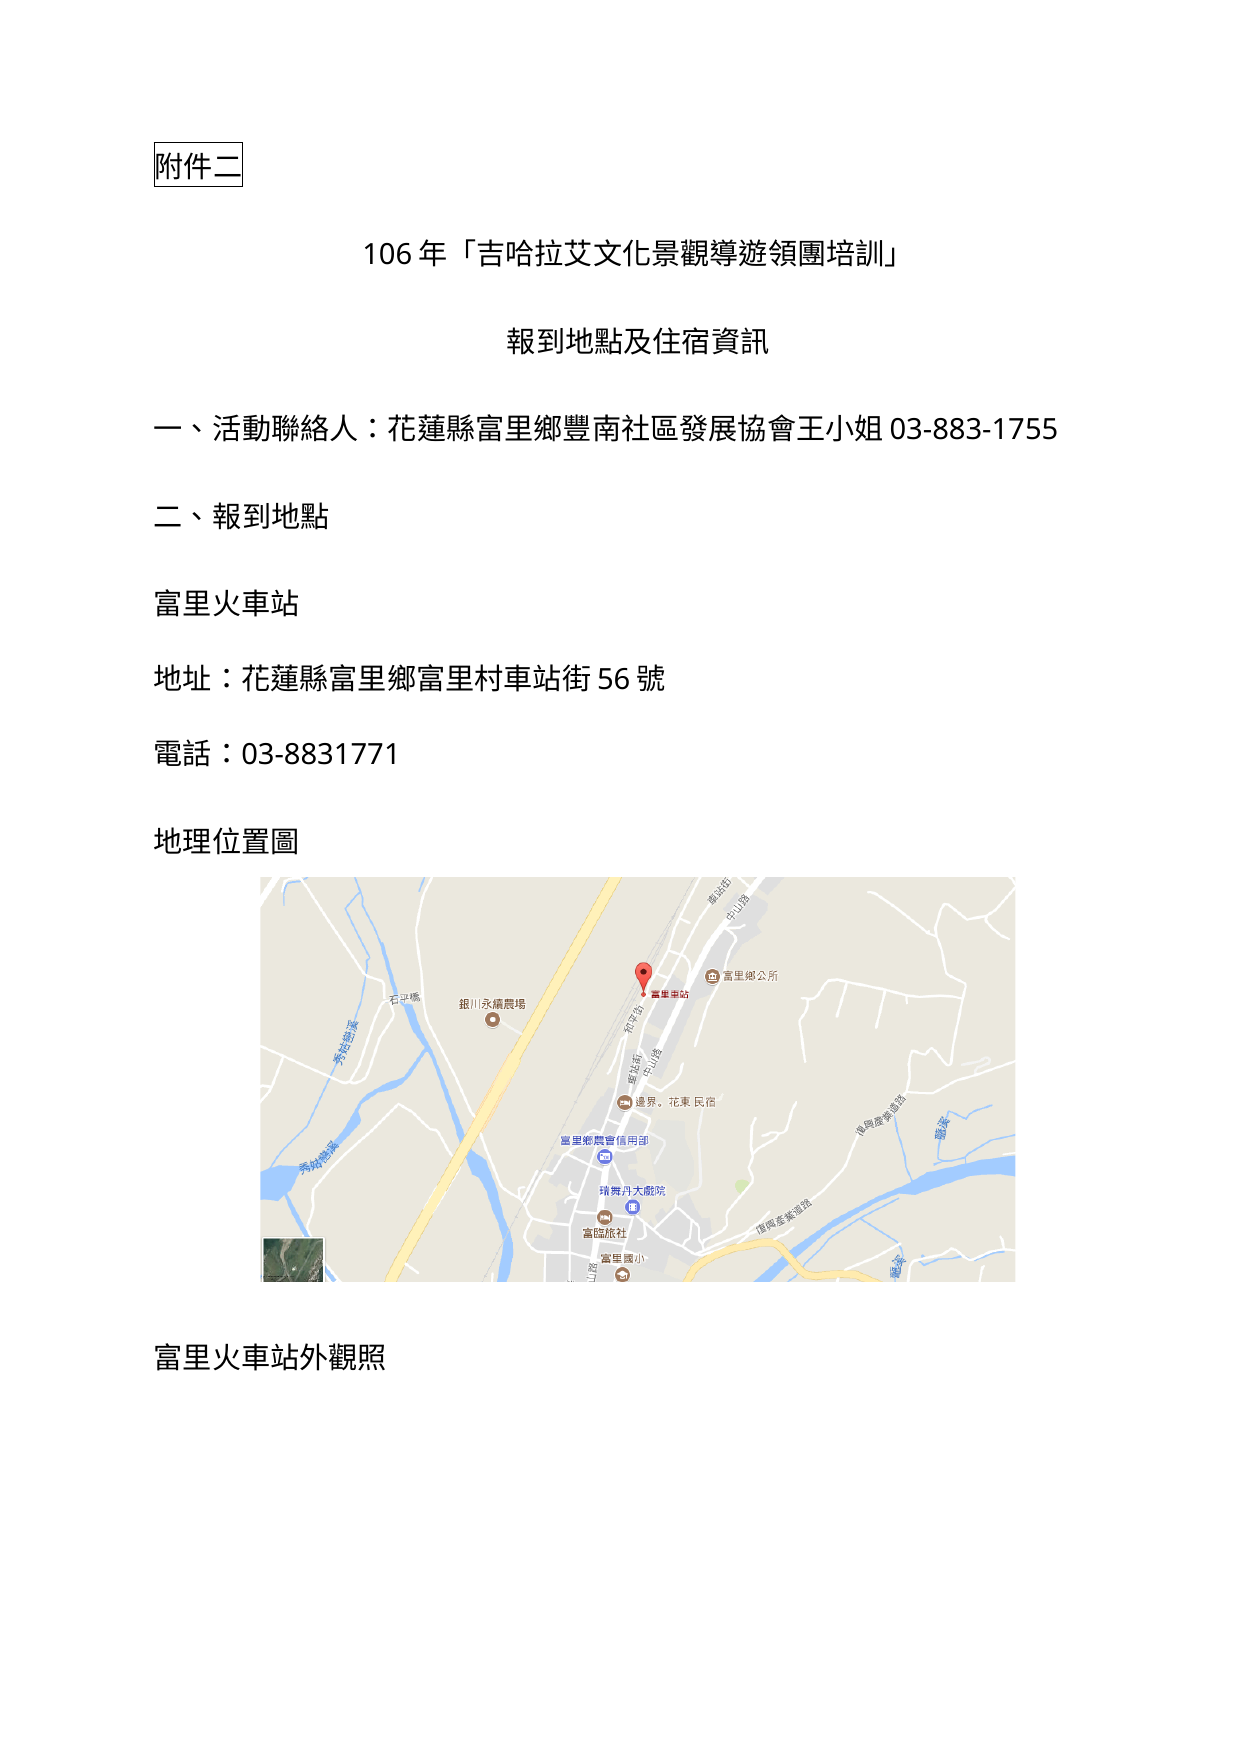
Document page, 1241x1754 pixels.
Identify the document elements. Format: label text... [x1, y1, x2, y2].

text 富里火車站外觀照 [153, 1319, 1122, 1394]
text 電話：03-8831771 [153, 714, 1122, 789]
list 活動聯絡人：花蓮縣富里鄉豐南社區發展協會王小姐03-883-1755 [153, 389, 1122, 464]
text 報到地點及住宿資訊 [153, 302, 1122, 377]
text 地址：花蓮縣富里鄉富里村車站街56號 [153, 639, 1122, 714]
picture [260, 877, 1016, 1282]
text 地理位置圖 [153, 802, 1122, 877]
text 附件二 [153, 127, 1122, 202]
list 報到地點 [153, 477, 1122, 552]
text 富里火車站 [153, 564, 1122, 639]
text 106年「吉哈拉艾文化景觀導遊領團培訓」 [153, 214, 1122, 289]
